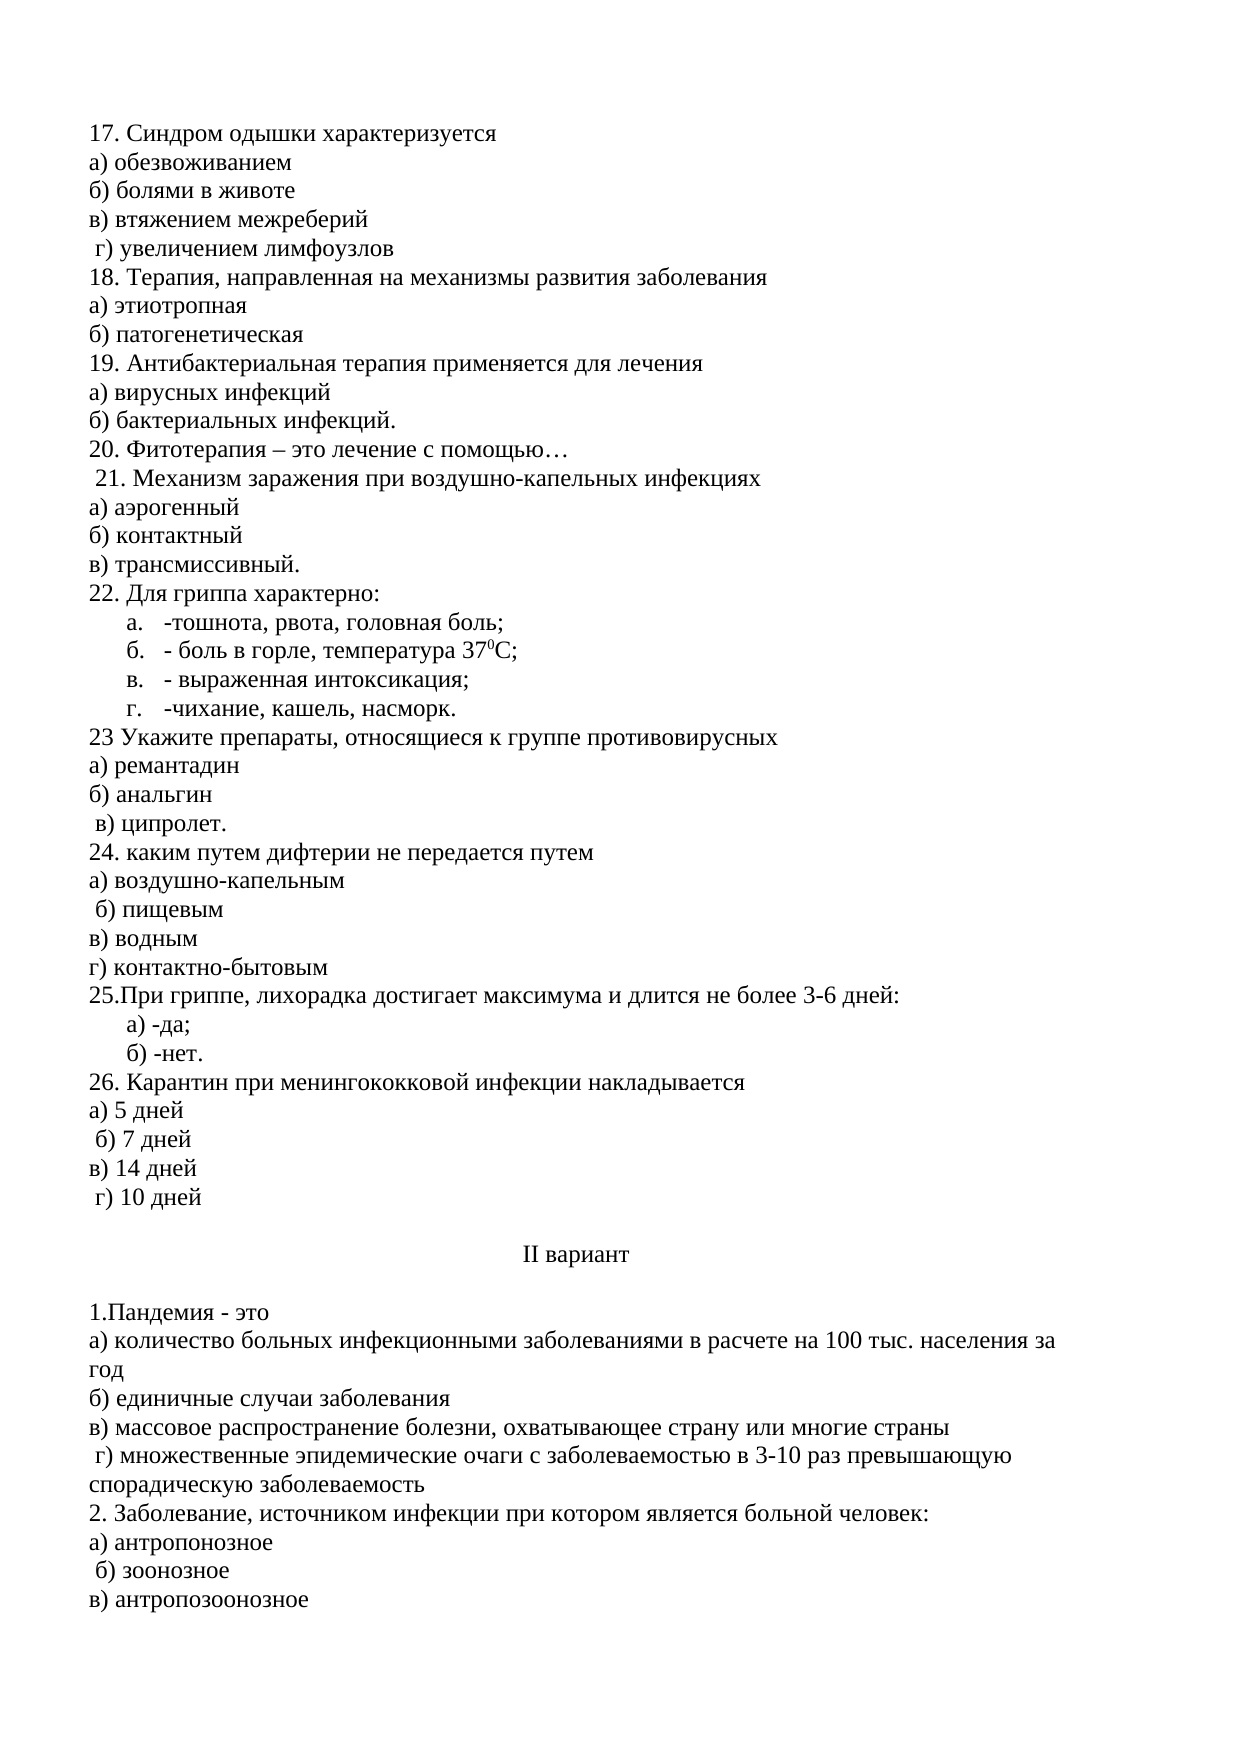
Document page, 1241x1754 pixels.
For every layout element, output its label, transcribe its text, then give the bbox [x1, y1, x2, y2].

text а) вирусных инфекций [88, 377, 1063, 406]
text 25.При гриппе, лихорадка достигает максимума и длится не более 3-6 дней: [88, 981, 1063, 1009]
text в) трансмиссивный. [88, 549, 1063, 578]
text 2. Заболевание, источником инфекции при котором является больной человек: [88, 1498, 1063, 1527]
text б) анальгин [88, 779, 1063, 808]
text 19. Антибактериальная терапия применяется для лечения [88, 348, 1063, 377]
text 26. Карантин при менингококковой инфекции накладывается [88, 1067, 1063, 1096]
text а) количество больных инфекционными заболеваниями в расчете на 100 тыс. населения за год [88, 1326, 1063, 1383]
text в) втяжением межреберий [88, 204, 1063, 233]
text 23 Укажите препараты, относящиеся к группе противовирусных [88, 722, 1063, 751]
text а) воздушно-капельным [88, 866, 1063, 894]
text а) 5 дней [88, 1096, 1063, 1124]
list -чихание, кашель, насморк. [126, 693, 1063, 722]
text 22. Для гриппа характерно: [88, 578, 1063, 607]
text б) 7 дней [88, 1124, 1063, 1153]
text 20. Фитотерапия – это лечение с помощью… [88, 434, 1063, 463]
list - боль в горле, температура 370С; [126, 636, 1063, 664]
text б) контактный [88, 521, 1063, 549]
text а) обезвоживанием [88, 147, 1063, 176]
text б) единичные случаи заболевания [88, 1383, 1063, 1412]
text б) зоонозное [88, 1556, 1063, 1584]
text 18. Терапия, направленная на механизмы развития заболевания [88, 262, 1063, 291]
text 21. Механизм заражения при воздушно-капельных инфекциях [88, 463, 1063, 492]
text г) контактно-бытовым [88, 952, 1063, 981]
text 17. Синдром одышки характеризуется [88, 118, 1063, 147]
text а) антропонозное [88, 1527, 1063, 1556]
text б) -нет. [88, 1038, 1063, 1067]
text 24. каким путем дифтерии не передается путем [88, 837, 1063, 866]
text б) пищевым [88, 894, 1063, 923]
text а) -да; [88, 1009, 1063, 1038]
text а) этиотропная [88, 291, 1063, 319]
text в) массовое распространение болезни, охватывающее страну или многие страны [88, 1412, 1063, 1441]
text г) множественные эпидемические очаги с заболеваемостью в 3-10 раз превышающую спорадическую заболеваемость [88, 1441, 1063, 1498]
text а) аэрогенный [88, 492, 1063, 521]
list -тошнота, рвота, головная боль; [126, 607, 1063, 636]
text в) ципролет. [88, 808, 1063, 837]
text б) бактериальных инфекций. [88, 406, 1063, 434]
text в) водным [88, 923, 1063, 952]
text б) патогенетическая [88, 319, 1063, 348]
text 1.Пандемия - это [88, 1297, 1063, 1326]
text II вариант [88, 1239, 1063, 1268]
text б) болями в животе [88, 176, 1063, 204]
text в) антропозоонозное [88, 1584, 1063, 1613]
list - выраженная интоксикация; [126, 664, 1063, 693]
text г) 10 дней [88, 1182, 1063, 1211]
text в) 14 дней [88, 1153, 1063, 1182]
text а) ремантадин [88, 751, 1063, 779]
text г) увеличением лимфоузлов [88, 233, 1063, 262]
